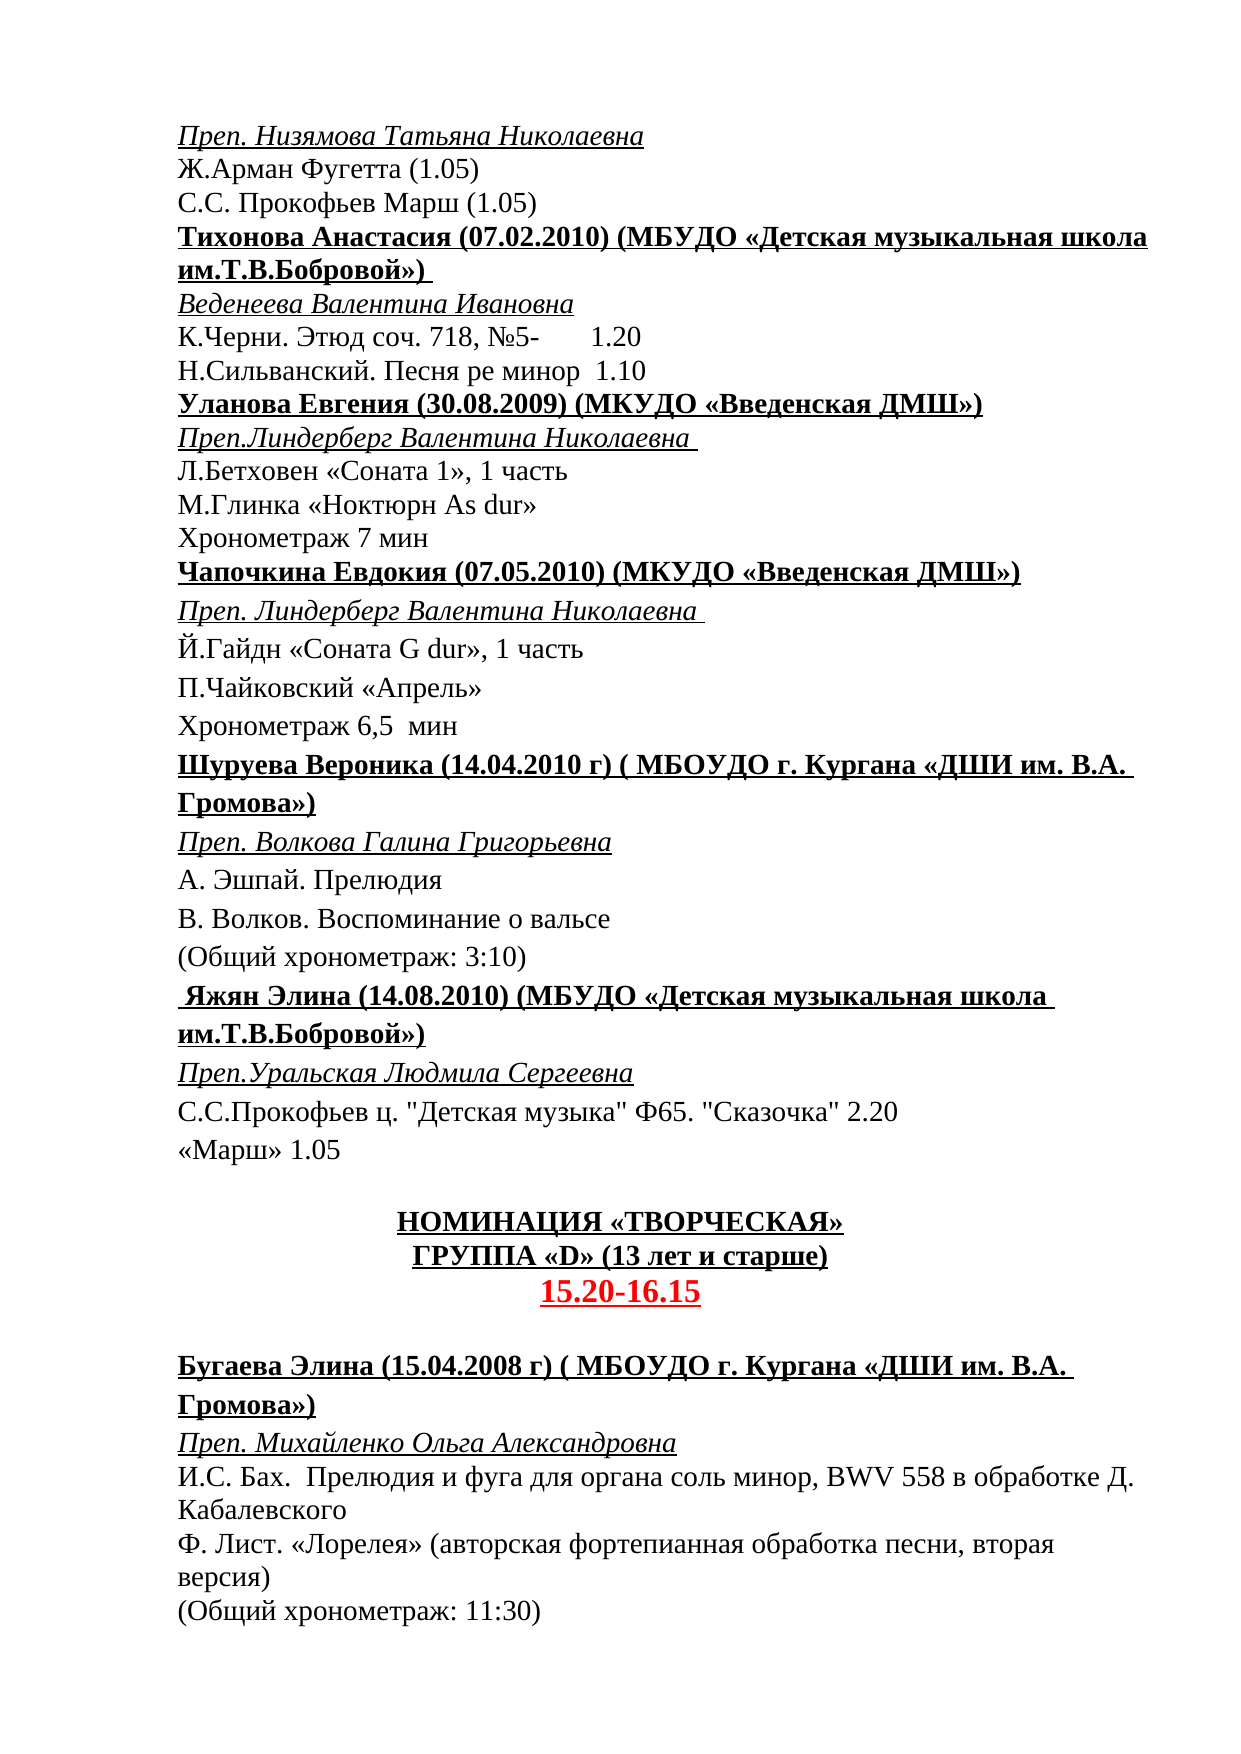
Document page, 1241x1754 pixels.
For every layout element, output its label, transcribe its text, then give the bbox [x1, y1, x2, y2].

text Хронометраж 7 мин [177, 521, 1152, 554]
text Бугаева Элина (15.04.2008 г) ( МБОУДО г. Кургана «ДШИ им. В.А. Громова») [177, 1310, 1152, 1420]
text ГРУППА «D» (13 лет и старше) [88, 1238, 1152, 1271]
text 15.20-16.15 [88, 1271, 1152, 1310]
text НОМИНАЦИЯ «ТВОРЧЕСКАЯ» [88, 1204, 1152, 1238]
text Преп. Линдерберг Валентина Николаевна Й.Гайдн «Соната G dur», 1 часть [177, 593, 1152, 665]
text Преп.Линдерберг Валентина Николаевна Л.Бетховен «Соната 1», 1 часть [177, 420, 1152, 487]
text П.Чайковский «Апрель» [177, 670, 1152, 703]
text Преп. Михайленко Ольга Александровна И.С. Бах. Прелюдия и фуга для органа соль минор, BWV 558 в обработке Д. Кабалевского Ф. Лист. «Лорелея» (авторская фортепианная обработка песни, вторая версия) (Общий хронометраж: 11:30) [177, 1425, 1152, 1627]
text Чапочкина Евдокия (07.05.2010) (МКУДО «Введенская ДМШ») [177, 554, 1152, 588]
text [177, 118, 1152, 420]
text Хронометраж 6,5 мин Шуруева Вероника (14.04.2010 г) ( МБОУДО г. Кургана «ДШИ им. В.А. Громова») Преп. Волкова Галина Григорьевна А. Эшпай. Прелюдия В. Волков. Воспоминание о вальсе (Общий хронометраж: 3:10) Яжян Элина (14.08.2010) (МБУДО «Детская музыкальная школа им.Т.В.Бобровой») Преп.Уральская Людмила Сергеевна С.С.Прокофьев ц. "Детская музыка" Ф65. "Сказочка" 2.20 «Марш» 1.05 [177, 708, 1152, 1166]
text М.Глинка «Ноктюрн As dur» [177, 487, 1152, 521]
